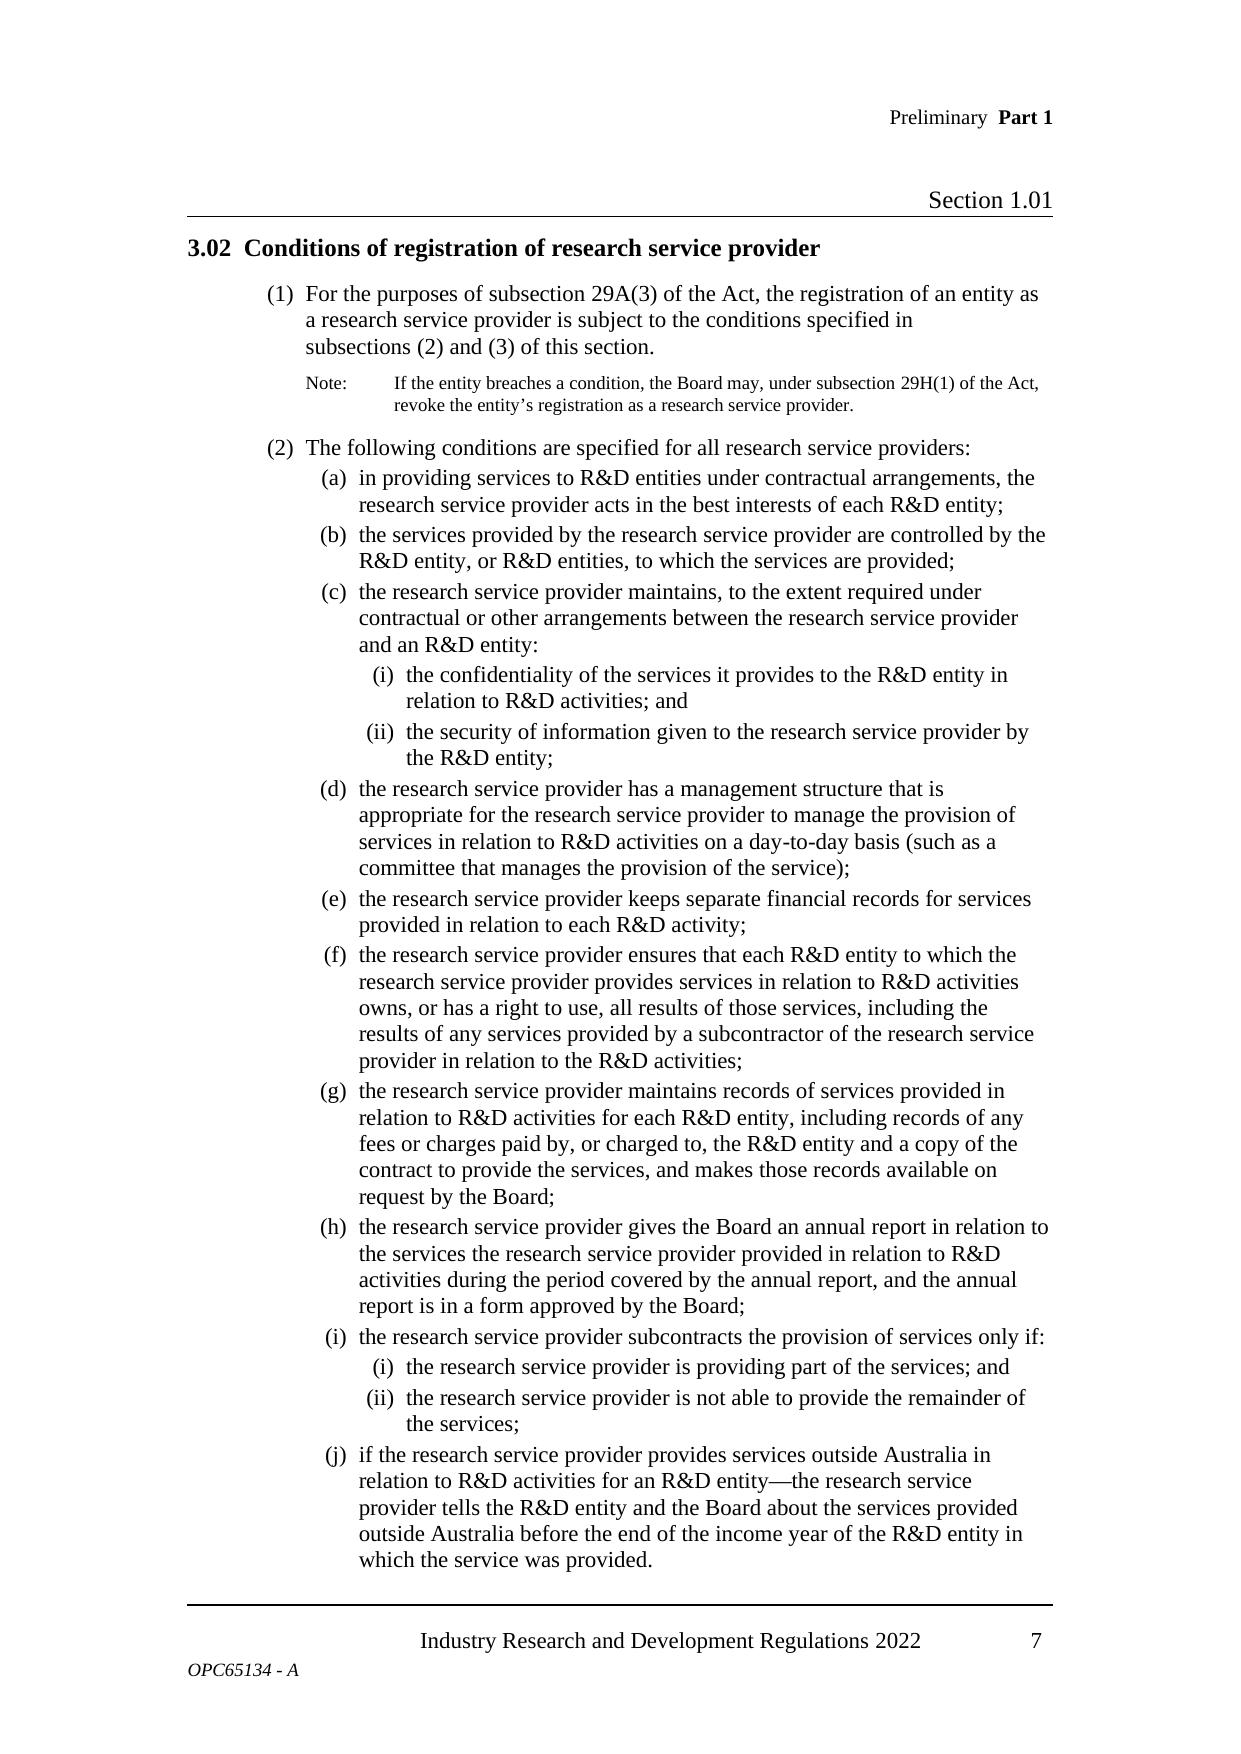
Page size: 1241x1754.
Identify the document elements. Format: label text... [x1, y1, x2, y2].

text (b) the services provided by the research service provider are controlled by the R&D entity, or R&D entities, to which the services are provided; [187, 521, 1053, 574]
text (f) the research service provider ensures that each R&D entity to which the research service provider provides services in relation to R&D activities owns, or has a right to use, all results of those services, including the results of any services provided by a subcontractor of the research service provider in relation to the R&D activities; [187, 941, 1053, 1073]
text (d) the research service provider has a management structure that is appropriate for the research service provider to manage the provision of services in relation to R&D activities on a day-to-day basis (such as a committee that manages the provision of the service); [187, 775, 1053, 880]
text (ii) the security of information given to the research service provider by the R&D entity; [187, 718, 1053, 771]
text (h) the research service provider gives the Board an annual report in relation to the services the research service provider provided in relation to R&D activities during the period covered by the annual report, and the annual report is in a form approved by the Board; [187, 1213, 1053, 1319]
text (i) the research service provider is providing part of the services; and [187, 1353, 1053, 1380]
text (c) the research service provider maintains, to the extent required under contractual or other arrangements between the research service provider and an R&D entity: [187, 578, 1053, 657]
text (2) The following conditions are specified for all research service providers: [187, 434, 1053, 460]
text (i) the confidentiality of the services it provides to the R&D entity in relation to R&D activities; and [187, 661, 1053, 714]
text (g) the research service provider maintains records of services provided in relation to R&D activities for each R&D entity, including records of any fees or charges paid by, or charged to, the R&D entity and a copy of the contract to provide the services, and makes those records available on request by the Board; [187, 1077, 1053, 1209]
text (j) if the research service provider provides services outside Australia in relation to R&D activities for an R&D entity—the research service provider tells the R&D entity and the Board about the services provided outside Australia before the end of the income year of the R&D entity in which the service was provided. [187, 1441, 1053, 1573]
text (a) in providing services to R&D entities under contractual arrangements, the research service provider acts in the best interests of each R&D entity; [187, 464, 1053, 517]
text (ii) the research service provider is not able to provide the remainder of the services; [187, 1384, 1053, 1437]
text Note: If the entity breaches a condition, the Board may, under subsection 29H(1) of the Act, revoke the entity’s registration as a research service provider. [305, 372, 1053, 415]
text (i) the research service provider subcontracts the provision of services only if: [187, 1323, 1053, 1349]
text (1) For the purposes of subsection 29A(3) of the Act, the registration of an entity as a research service provider is subject to the conditions specified in subsections (2) and (3) of this section. [187, 280, 1053, 359]
text (e) the research service provider keeps separate financial records for services provided in relation to each R&D activity; [187, 884, 1053, 937]
text 3.02 Conditions of registration of research service provider [187, 233, 1053, 261]
